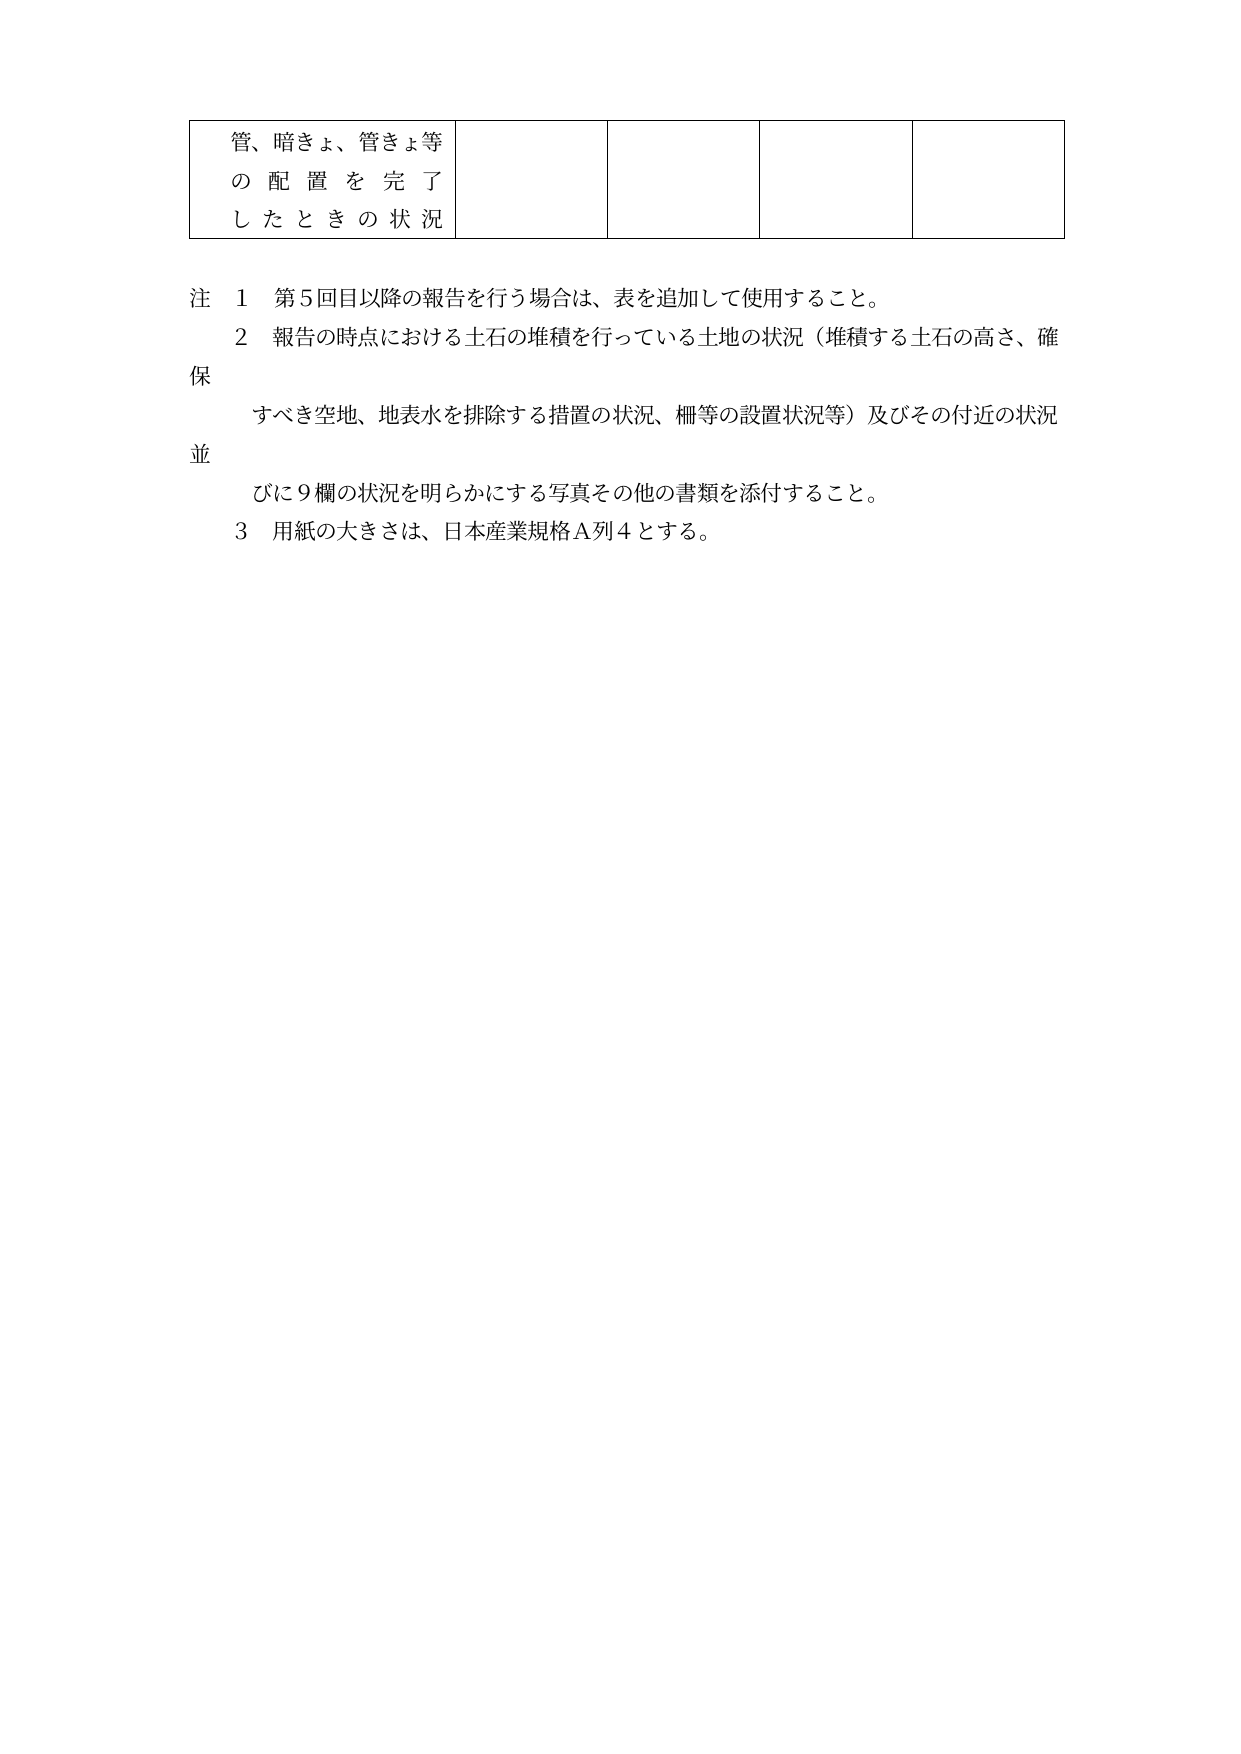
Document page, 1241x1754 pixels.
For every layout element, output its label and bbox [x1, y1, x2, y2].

table_header [178, 120, 1074, 550]
